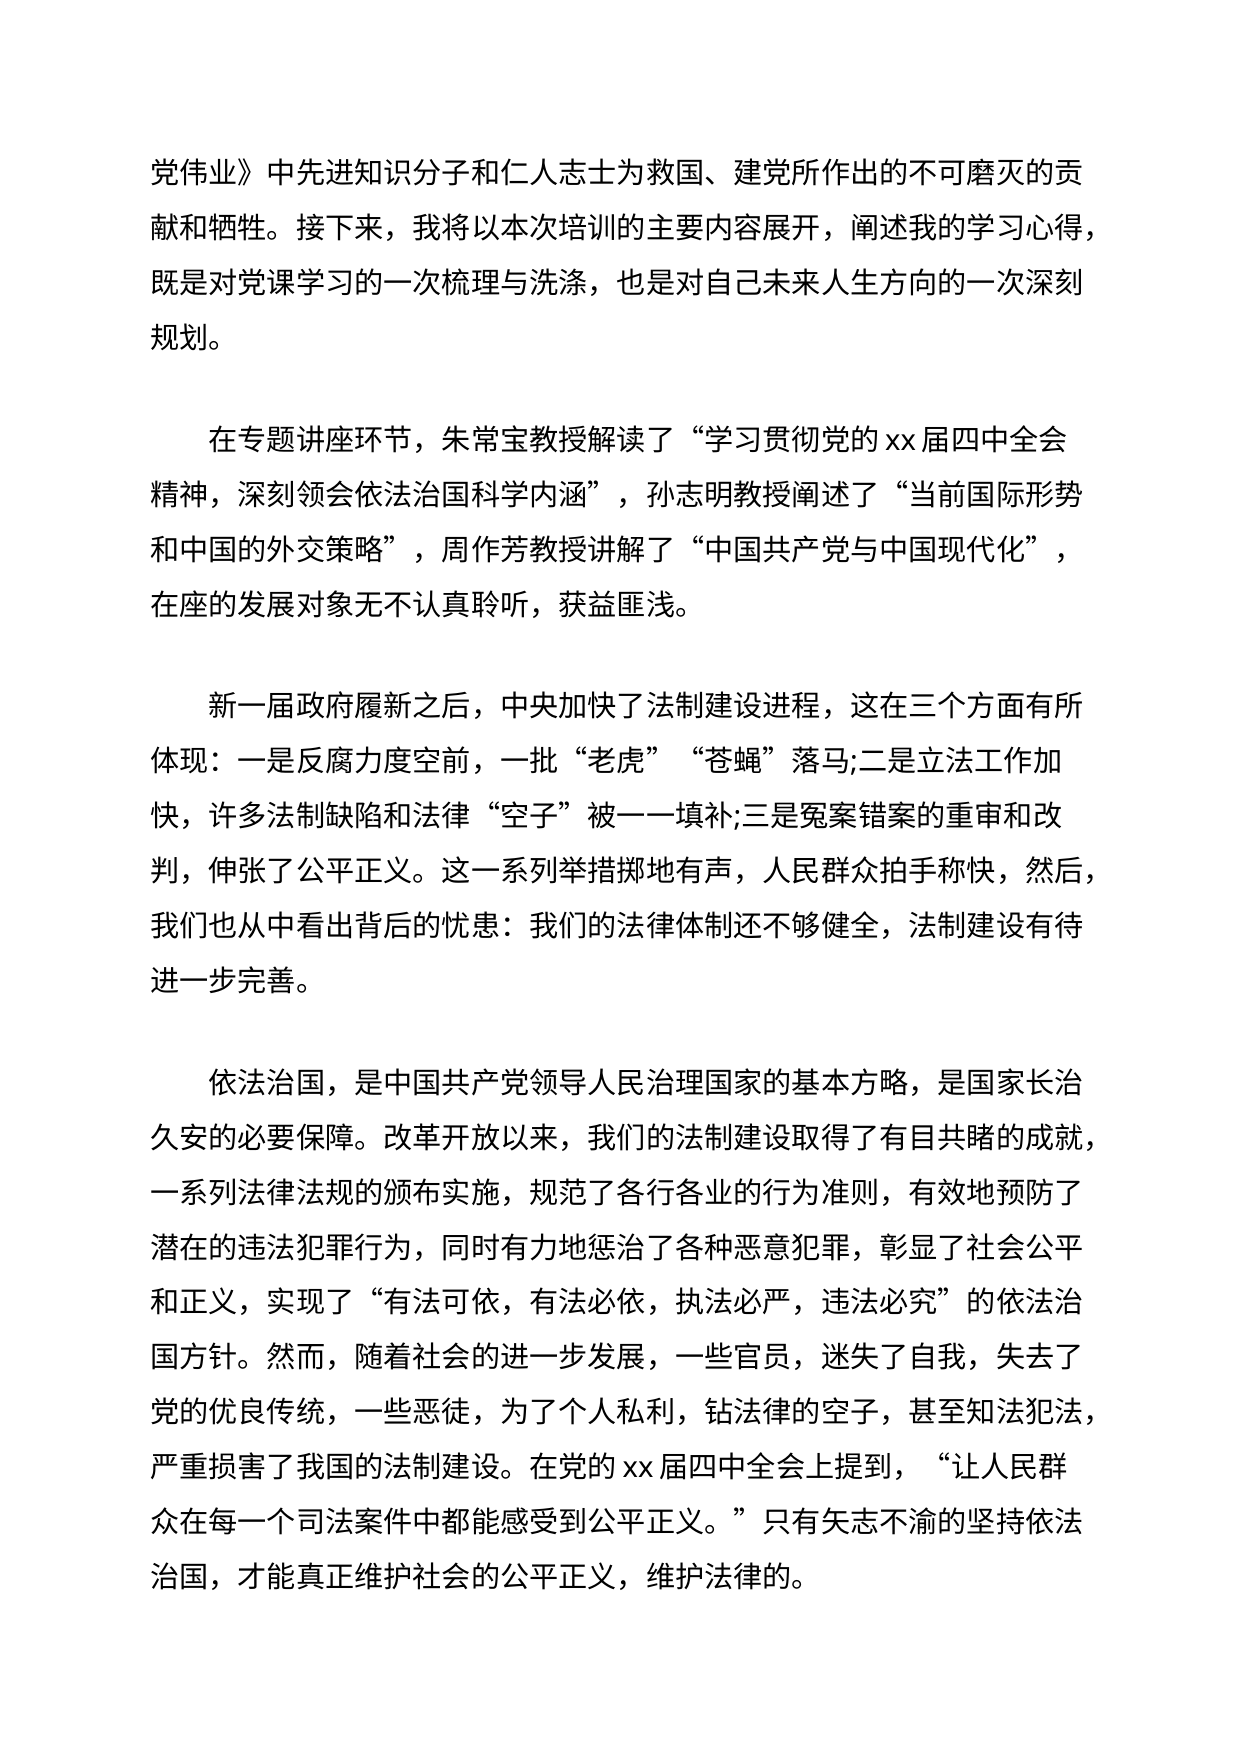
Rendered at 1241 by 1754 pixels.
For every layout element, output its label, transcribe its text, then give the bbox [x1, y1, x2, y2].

text 在专题讲座环节，朱常宝教授解读了“学习贯彻党的xx届四中全会精神，深刻领会依法治国科学内涵”，孙志明教授阐述了“当前国际形势和中国的外交策略”，周作芳教授讲解了“中国共产党与中国现代化”，在座的发展对象无不认真聆听，获益匪浅。 [150, 416, 1090, 623]
text 依法治国，是中国共产党领导人民治理国家的基本方略，是国家长治久安的必要保障。改革开放以来，我们的法制建设取得了有目共睹的成就，一系列法律法规的颁布实施，规范了各行各业的行为准则，有效地预防了潜在的违法犯罪行为，同时有力地惩治了各种恶意犯罪，彰显了社会公平和正义，实现了“有法可依，有法必依，执法必严，违法必究”的依法治国方针。然而，随着社会的进一步发展，一些官员，迷失了自我，失去了党的优良传统，一些恶徒，为了个人私利，钻法律的空子，甚至知法犯法，严重损害了我国的法制建设。在党的xx届四中全会上提到，“让人民群众在每一个司法案件中都能感受到公平正义。”只有矢志不渝的坚持依法治国，才能真正维护社会的公平正义，维护法律的。 [150, 1059, 1090, 1596]
text 新一届政府履新之后，中央加快了法制建设进程，这在三个方面有所体现：一是反腐力度空前，一批“老虎”“苍蝇”落马;二是立法工作加快，许多法制缺陷和法律“空子”被一一填补;三是冤案错案的重审和改判，伸张了公平正义。这一系列举措掷地有声，人民群众拍手称快，然后，我们也从中看出背后的忧患：我们的法律体制还不够健全，法制建设有待进一步完善。 [150, 683, 1090, 1000]
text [150, 150, 1090, 357]
